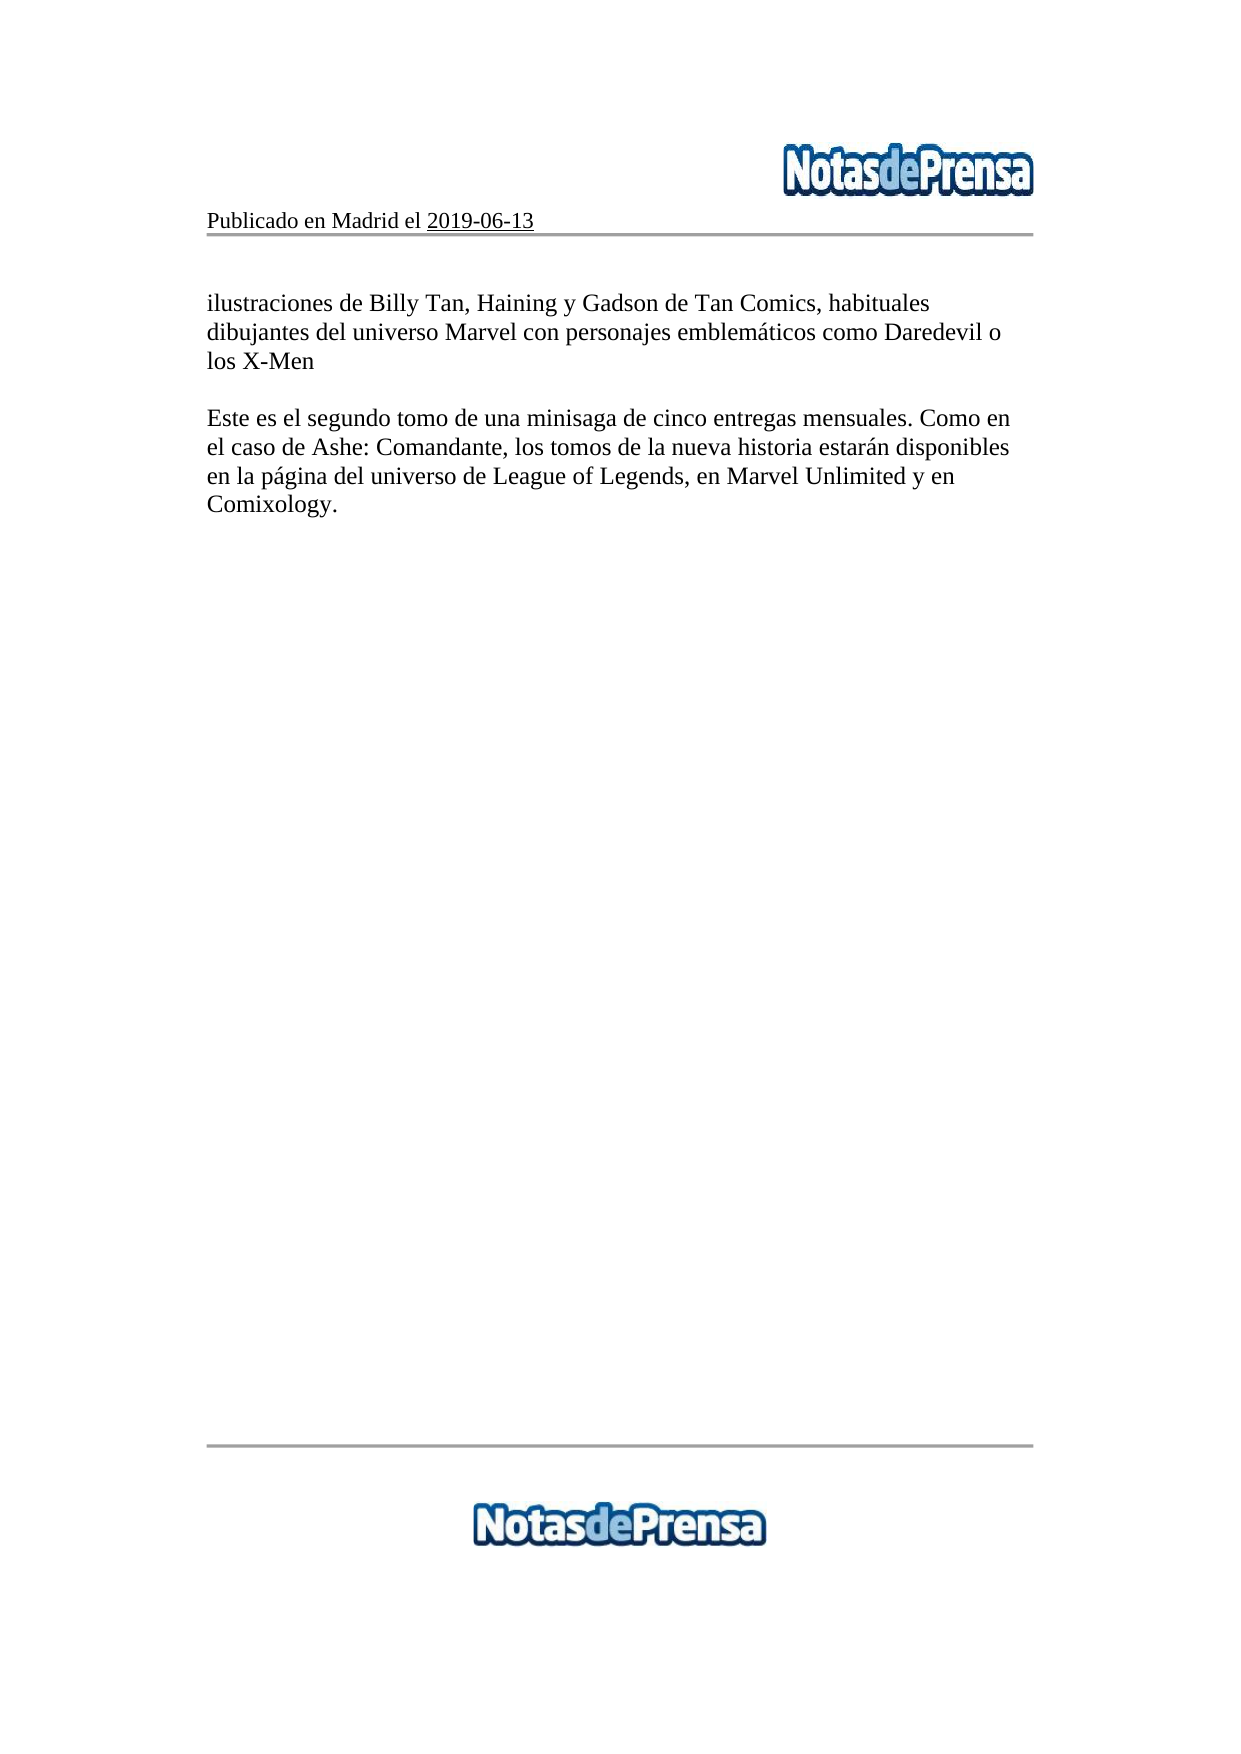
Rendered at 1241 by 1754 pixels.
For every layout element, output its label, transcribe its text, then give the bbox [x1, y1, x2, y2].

picture [473, 1501, 767, 1548]
picture [783, 142, 1034, 199]
